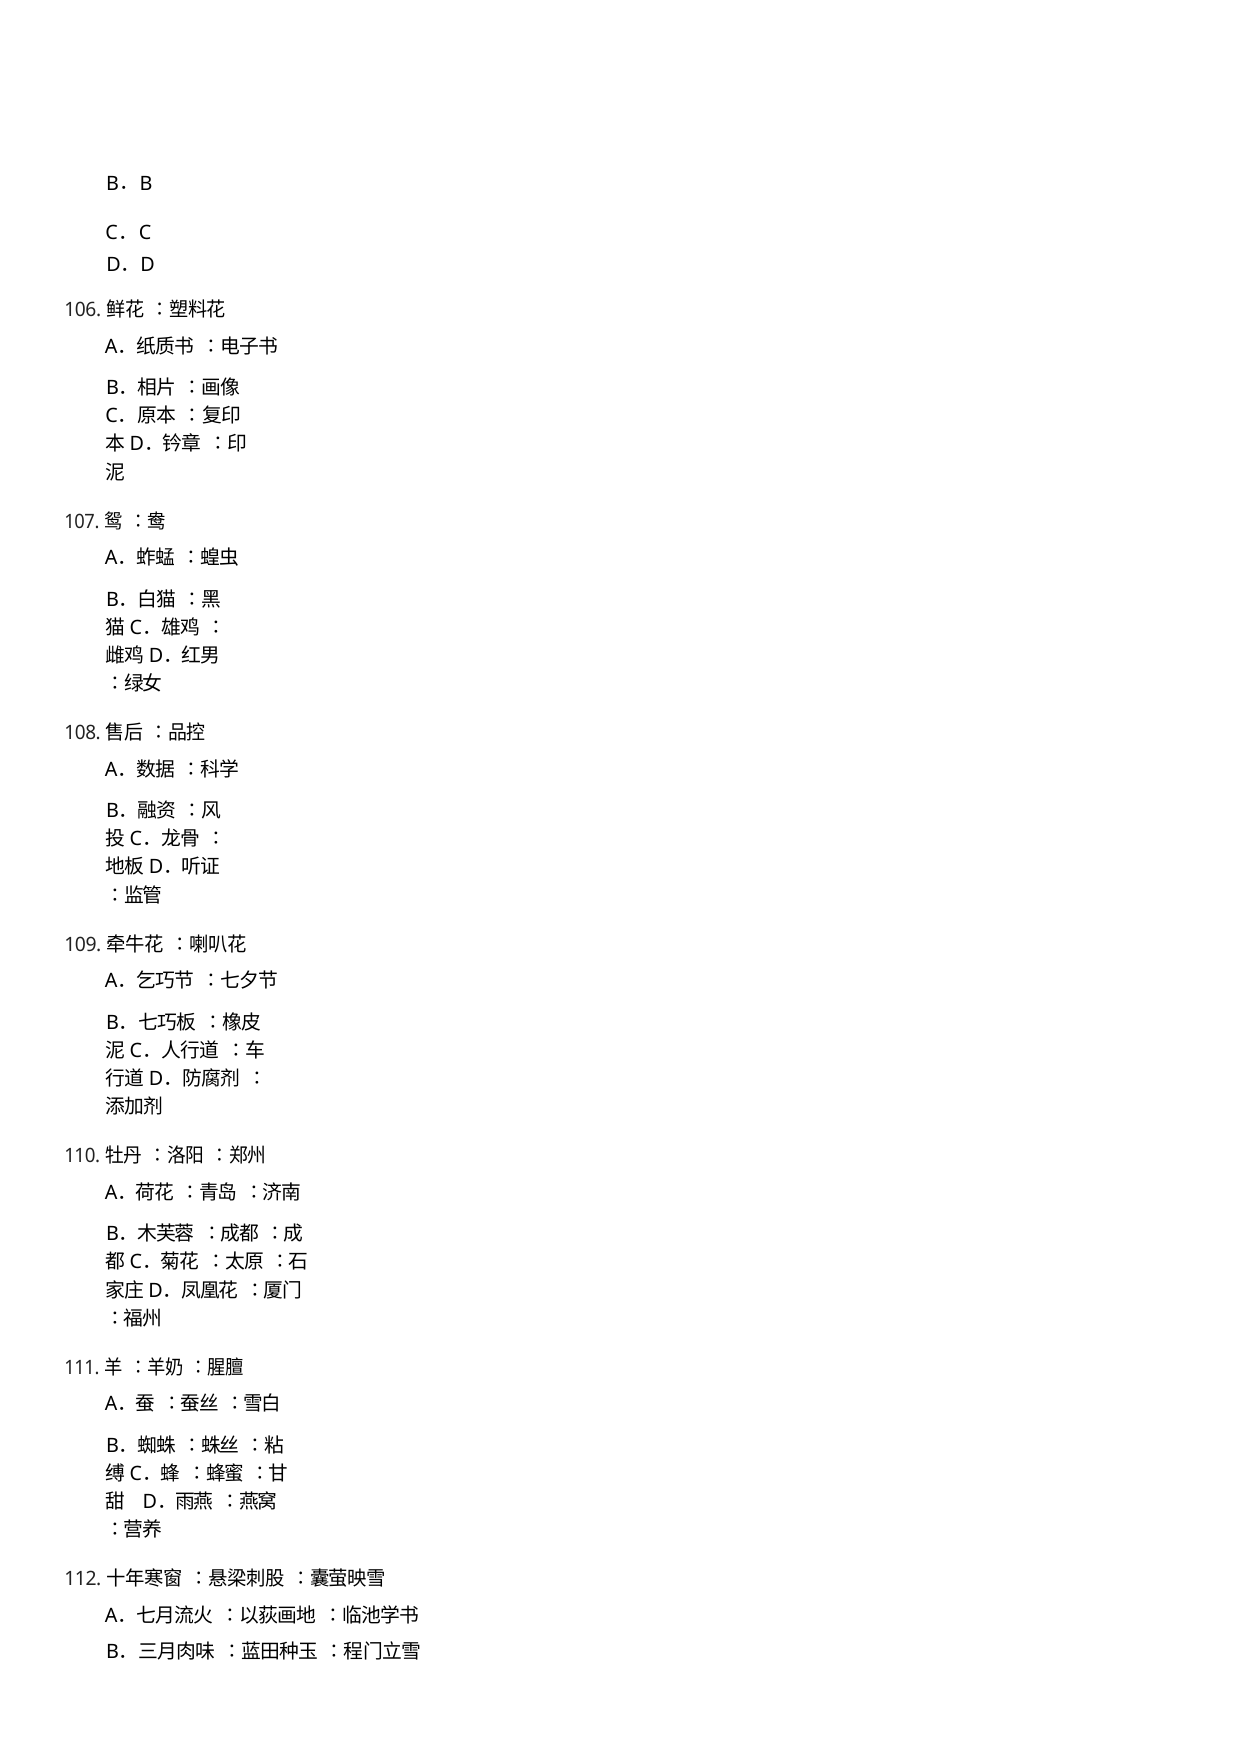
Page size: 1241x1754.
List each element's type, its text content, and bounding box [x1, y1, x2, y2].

text B．蜘蛛 ∶蛛丝 ∶粘缚 C．蜂 ∶蜂蜜 ∶甘甜 D．雨燕 ∶燕窝 ∶营养 [105, 1430, 296, 1543]
text A．蚕 ∶蚕丝 ∶雪白 [59, 1393, 1181, 1415]
text 111. 羊 ∶羊奶 ∶腥膻 [59, 1357, 1181, 1379]
text 110. 牡丹 ∶洛阳 ∶郑州 [59, 1146, 1181, 1167]
text A．乞巧节 ∶七夕节 [59, 971, 1181, 992]
text C．C [59, 220, 1181, 244]
text A．荷花 ∶青岛 ∶济南 [59, 1182, 1181, 1203]
text B．相片 ∶画像 C．原本 ∶复印本 D．钤章 ∶印泥 [105, 372, 258, 485]
text A．数据 ∶科学 [59, 759, 1181, 780]
text A．蚱蜢 ∶蝗虫 [59, 547, 1181, 569]
text 108. 售后 ∶品控 [59, 722, 1181, 744]
text B．七巧板 ∶橡皮泥 C．人行道 ∶车行道 D．防腐剂 ∶添加剂 [105, 1007, 278, 1119]
text B．三月肉味 ∶蓝田种玉 ∶程门立雪 [59, 1641, 1181, 1663]
text 106. 鲜花 ∶塑料花 [59, 299, 1181, 321]
text A．七月流火 ∶以荻画地 ∶临池学书 [59, 1605, 1181, 1626]
text B．白猫 ∶黑猫 C．雄鸡 ∶雌鸡 D．红男 ∶绿女 [105, 583, 238, 696]
text 112. 十年寒窗 ∶悬梁刺股 ∶囊萤映雪 [59, 1568, 1181, 1590]
text B．B [59, 179, 1181, 220]
text B．木芙蓉 ∶成都 ∶成都 C．菊花 ∶太原 ∶石家庄 D．凤凰花 ∶厦门 ∶福州 [105, 1218, 316, 1331]
text A．纸质书 ∶电子书 [59, 336, 1181, 358]
text 109. 牵牛花 ∶喇叭花 [59, 934, 1181, 956]
text B．融资 ∶风投 C．龙骨 ∶地板 D．听证 ∶监管 [105, 795, 238, 908]
text 107. 鸳 ∶鸯 [59, 511, 1181, 532]
text D．D [59, 256, 1181, 276]
